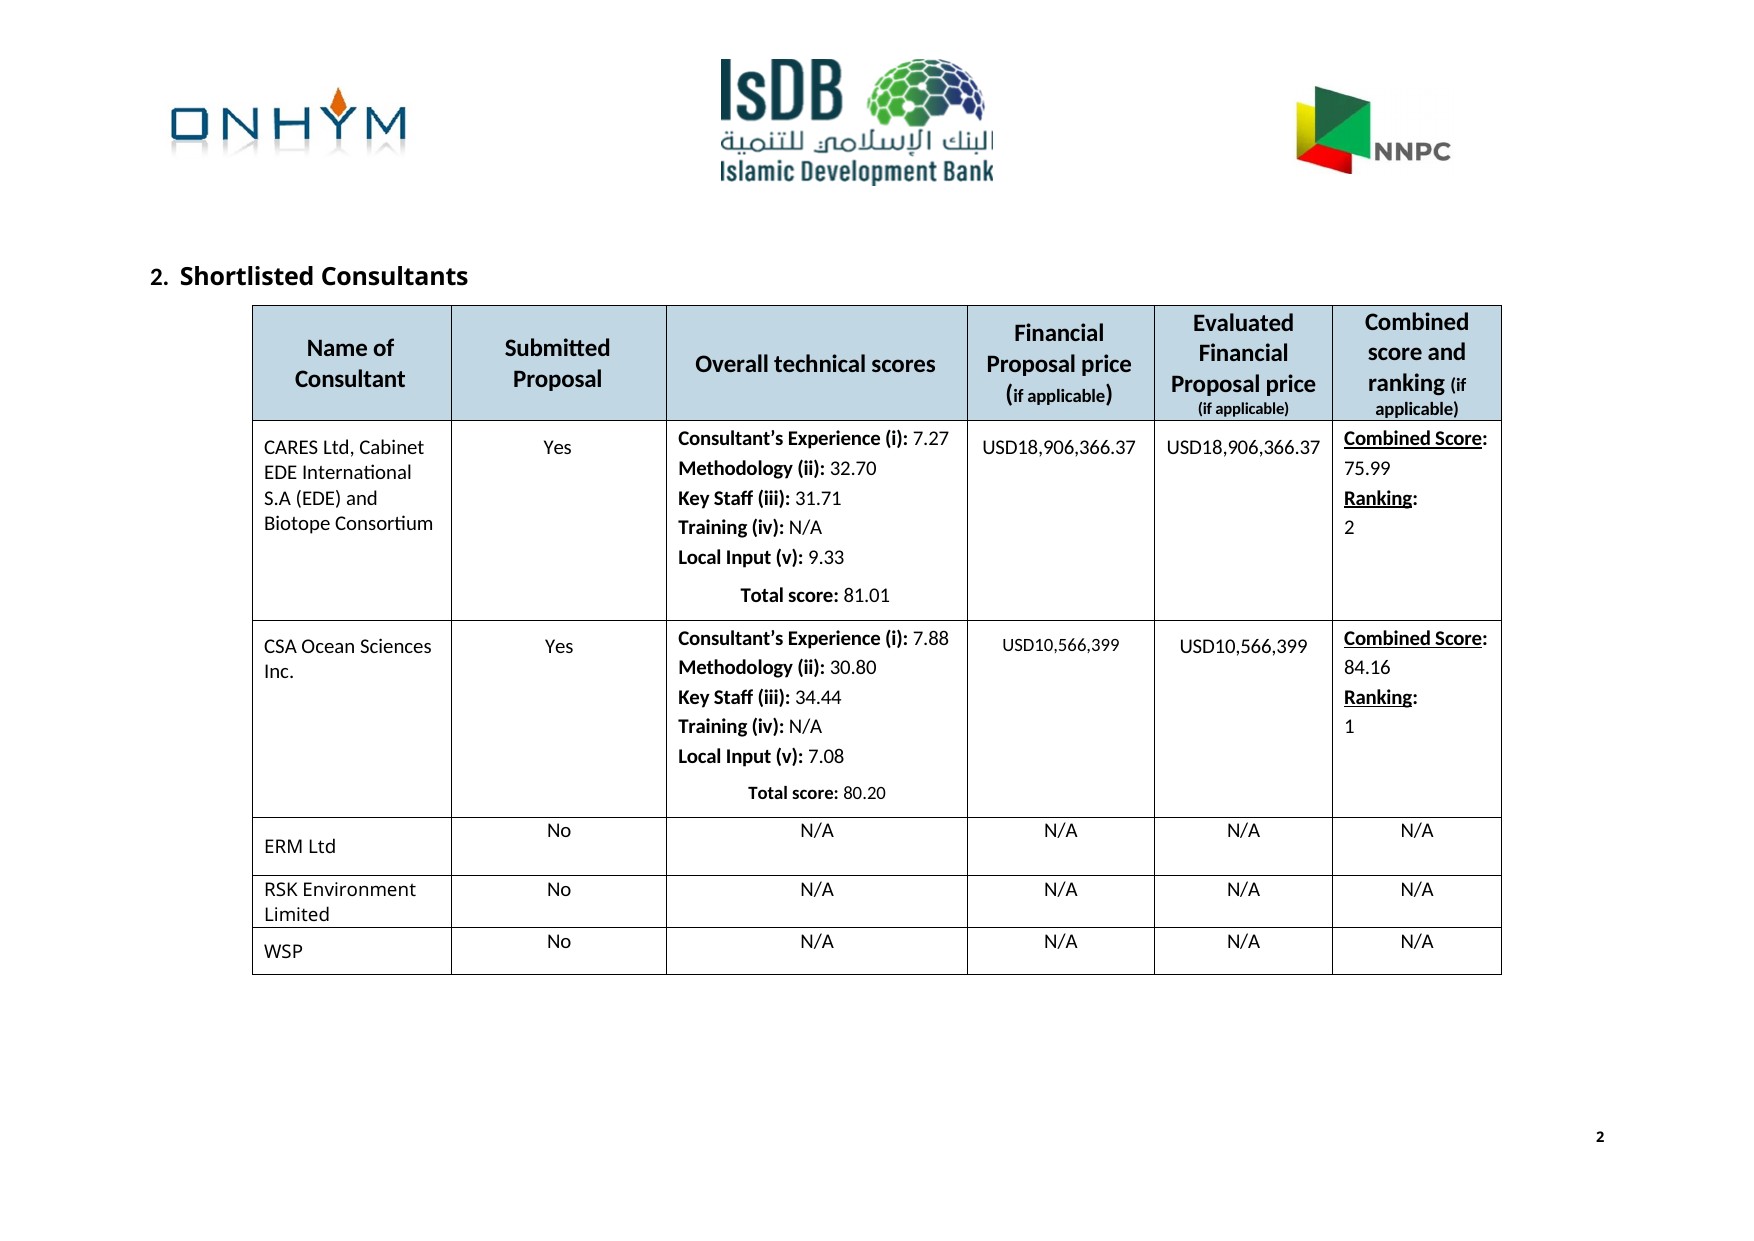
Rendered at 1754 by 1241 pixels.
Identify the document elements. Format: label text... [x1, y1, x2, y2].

picture [721, 59, 993, 186]
table_header Financial Proposal price (if applicable) [968, 306, 1154, 420]
table_cell N/A [968, 876, 1154, 927]
table_cell N/A [968, 928, 1154, 974]
table_cell Combined Score: 75.99 Ranking: 2 [1333, 421, 1501, 620]
table_cell Consultant’s Experience (i): 7.27 Methodology (ii): 32.70 Key Staff (iii): 31.71 Training (iv): N/A Local Input (v): 9.33 Total score: 81.01 [667, 421, 967, 620]
table_cell Yes [452, 421, 666, 620]
table_cell Consultant’s Experience (i): 7.88 Methodology (ii): 30.80 Key Staff (iii): 34.44 Training (iv): N/A Local Input (v): 7.08 Total score: 80.20 [667, 621, 967, 817]
table_cell N/A [1333, 876, 1501, 927]
table_cell RSK Environment Limited [253, 876, 451, 927]
picture [150, 76, 426, 165]
table_cell USD10,566,399 [968, 621, 1154, 817]
table_cell N/A [667, 876, 967, 927]
table_cell N/A [1333, 818, 1501, 875]
table_cell N/A [667, 928, 967, 974]
table_cell N/A [1333, 928, 1501, 974]
table_cell ERM Ltd [253, 818, 451, 875]
table_cell USD18,906,366.37 [1155, 421, 1332, 620]
table_cell N/A [968, 818, 1154, 875]
table_header Evaluated Financial Proposal price (if applicable) [1155, 306, 1332, 420]
table_header Submitted Proposal [452, 306, 666, 420]
table_header Overall technical scores [667, 306, 967, 420]
list Shortlisted Consultants [150, 258, 1574, 292]
table_cell WSP [253, 928, 451, 974]
table_header Name of Consultant [253, 306, 451, 420]
table_cell USD18,906,366.37 [968, 421, 1154, 620]
table_cell N/A [667, 818, 967, 875]
table_header Combined score and ranking (if applicable) [1333, 306, 1501, 420]
table_cell No [452, 876, 666, 927]
table_cell N/A [1155, 928, 1332, 974]
picture [1292, 84, 1454, 174]
table_cell USD10,566,399 [1155, 621, 1332, 817]
table_cell No [452, 928, 666, 974]
table_cell CARES Ltd, Cabinet EDE International S.A (EDE) and Biotope Consortium [253, 421, 451, 620]
table_cell N/A [1155, 818, 1332, 875]
table_cell CSA Ocean Sciences Inc. [253, 621, 451, 817]
table_cell Combined Score: 84.16 Ranking: 1 [1333, 621, 1501, 817]
table_cell N/A [1155, 876, 1332, 927]
table_cell Yes [452, 621, 666, 817]
table_cell No [452, 818, 666, 875]
